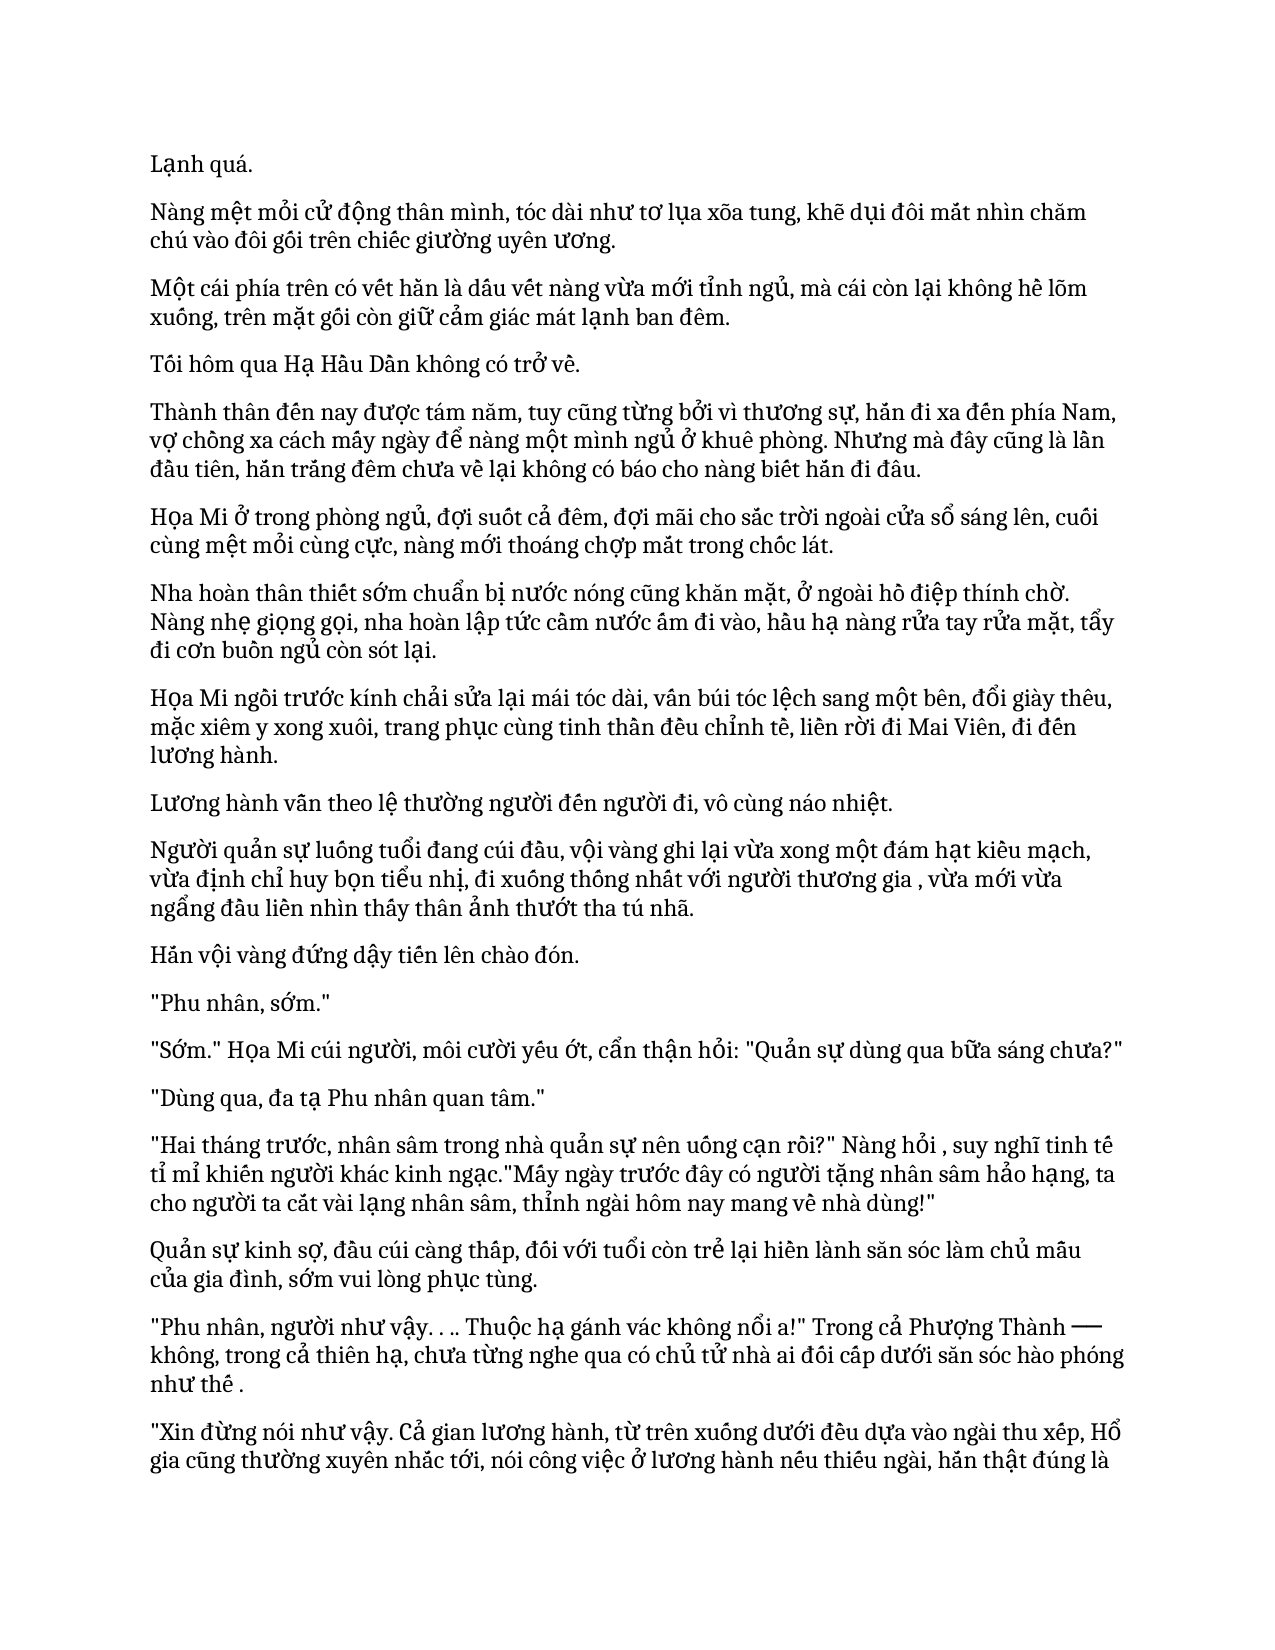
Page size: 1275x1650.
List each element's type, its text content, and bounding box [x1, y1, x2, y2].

text Hắn vội vàng đứng dậy tiến lên chào đón. [150, 941, 1125, 970]
text Một cái phía trên có vết hằn là dấu vết nàng vừa mới tỉnh ngủ, mà cái còn lại không hề lõm xuống, trên mặt gối còn giữ cảm giác mát lạnh ban đêm. [150, 274, 1125, 331]
text Lương hành vẫn theo lệ thường người đến người đi, vô cùng náo nhiệt. [150, 789, 1125, 817]
text "Phu nhân, người như vậy. . .. Thuộc hạ gánh vác không nổi a!" Trong cả Phượng Thành ── không, trong cả thiên hạ, chưa từng nghe qua có chủ tử nhà ai đối cấp dưới săn sóc hào phóng như thế . [150, 1312, 1125, 1399]
text Thành thân đến nay được tám năm, tuy cũng từng bởi vì thương sự, hắn đi xa đến phía Nam, vợ chồng xa cách mấy ngày để nàng một mình ngủ ở khuê phòng. Nhưng mà đây cũng là lần đầu tiên, hắn trắng đêm chưa về lại không có báo cho nàng biết hắn đi đâu. [150, 397, 1125, 484]
text "Dùng qua, đa tạ Phu nhân quan tâm." [150, 1084, 1125, 1112]
text "Sớm." Họa Mi cúi người, môi cười yếu ớt, cẩn thận hỏi: "Quản sự dùng qua bữa sáng chưa?" [150, 1036, 1125, 1065]
text Lạnh quá. [150, 150, 1125, 179]
text Họa Mi ở trong phòng ngủ, đợi suốt cả đêm, đợi mãi cho sắc trời ngoài cửa sổ sáng lên, cuối cùng mệt mỏi cùng cực, nàng mới thoáng chợp mắt trong chốc lát. [150, 502, 1125, 560]
text Nha hoàn thân thiết sớm chuẩn bị nước nóng cũng khăn mặt, ở ngoài hồ điệp thính chờ. Nàng nhẹ giọng gọi, nha hoàn lập tức cầm nước ấm đi vào, hầu hạ nàng rửa tay rửa mặt, tẩy đi cơn buồn ngủ còn sót lại. [150, 579, 1125, 665]
text "Phu nhân, sớm." [150, 989, 1125, 1017]
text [150, 1417, 1125, 1475]
text Quản sự kinh sợ, đầu cúi càng thấp, đối với tuổi còn trẻ lại hiền lành săn sóc làm chủ mẫu của gia đình, sớm vui lòng phục tùng. [150, 1236, 1125, 1294]
text "Hai tháng trước, nhân sâm trong nhà quản sự nên uống cạn rồi?" Nàng hỏi , suy nghĩ tinh tế tỉ mỉ khiến người khác kinh ngạc."Mấy ngày trước đây có người tặng nhân sâm hảo hạng, ta cho người ta cắt vài lạng nhân sâm, thỉnh ngài hôm nay mang về nhà dùng!" [150, 1131, 1125, 1217]
text Họa Mi ngồi trước kính chải sửa lại mái tóc dài, vấn búi tóc lệch sang một bên, đổi giày thêu, mặc xiêm y xong xuôi, trang phục cùng tinh thần đều chỉnh tề, liền rời đi Mai Viên, đi đến lương hành. [150, 684, 1125, 770]
text Người quản sự luống tuổi đang cúi đầu, vội vàng ghi lại vừa xong một đám hạt kiều mạch, vừa định chỉ huy bọn tiểu nhị, đi xuống thống nhất với người thương gia , vừa mới vừa ngẩng đầu liền nhìn thấy thân ảnh thướt tha tú nhã. [150, 836, 1125, 922]
text Tối hôm qua Hạ Hầu Dần không có trở về. [150, 350, 1125, 379]
text Nàng mệt mỏi cử động thân mình, tóc dài như tơ lụa xõa tung, khẽ dụi đôi mắt nhìn chăm chú vào đôi gối trên chiếc giường uyên ương. [150, 197, 1125, 255]
